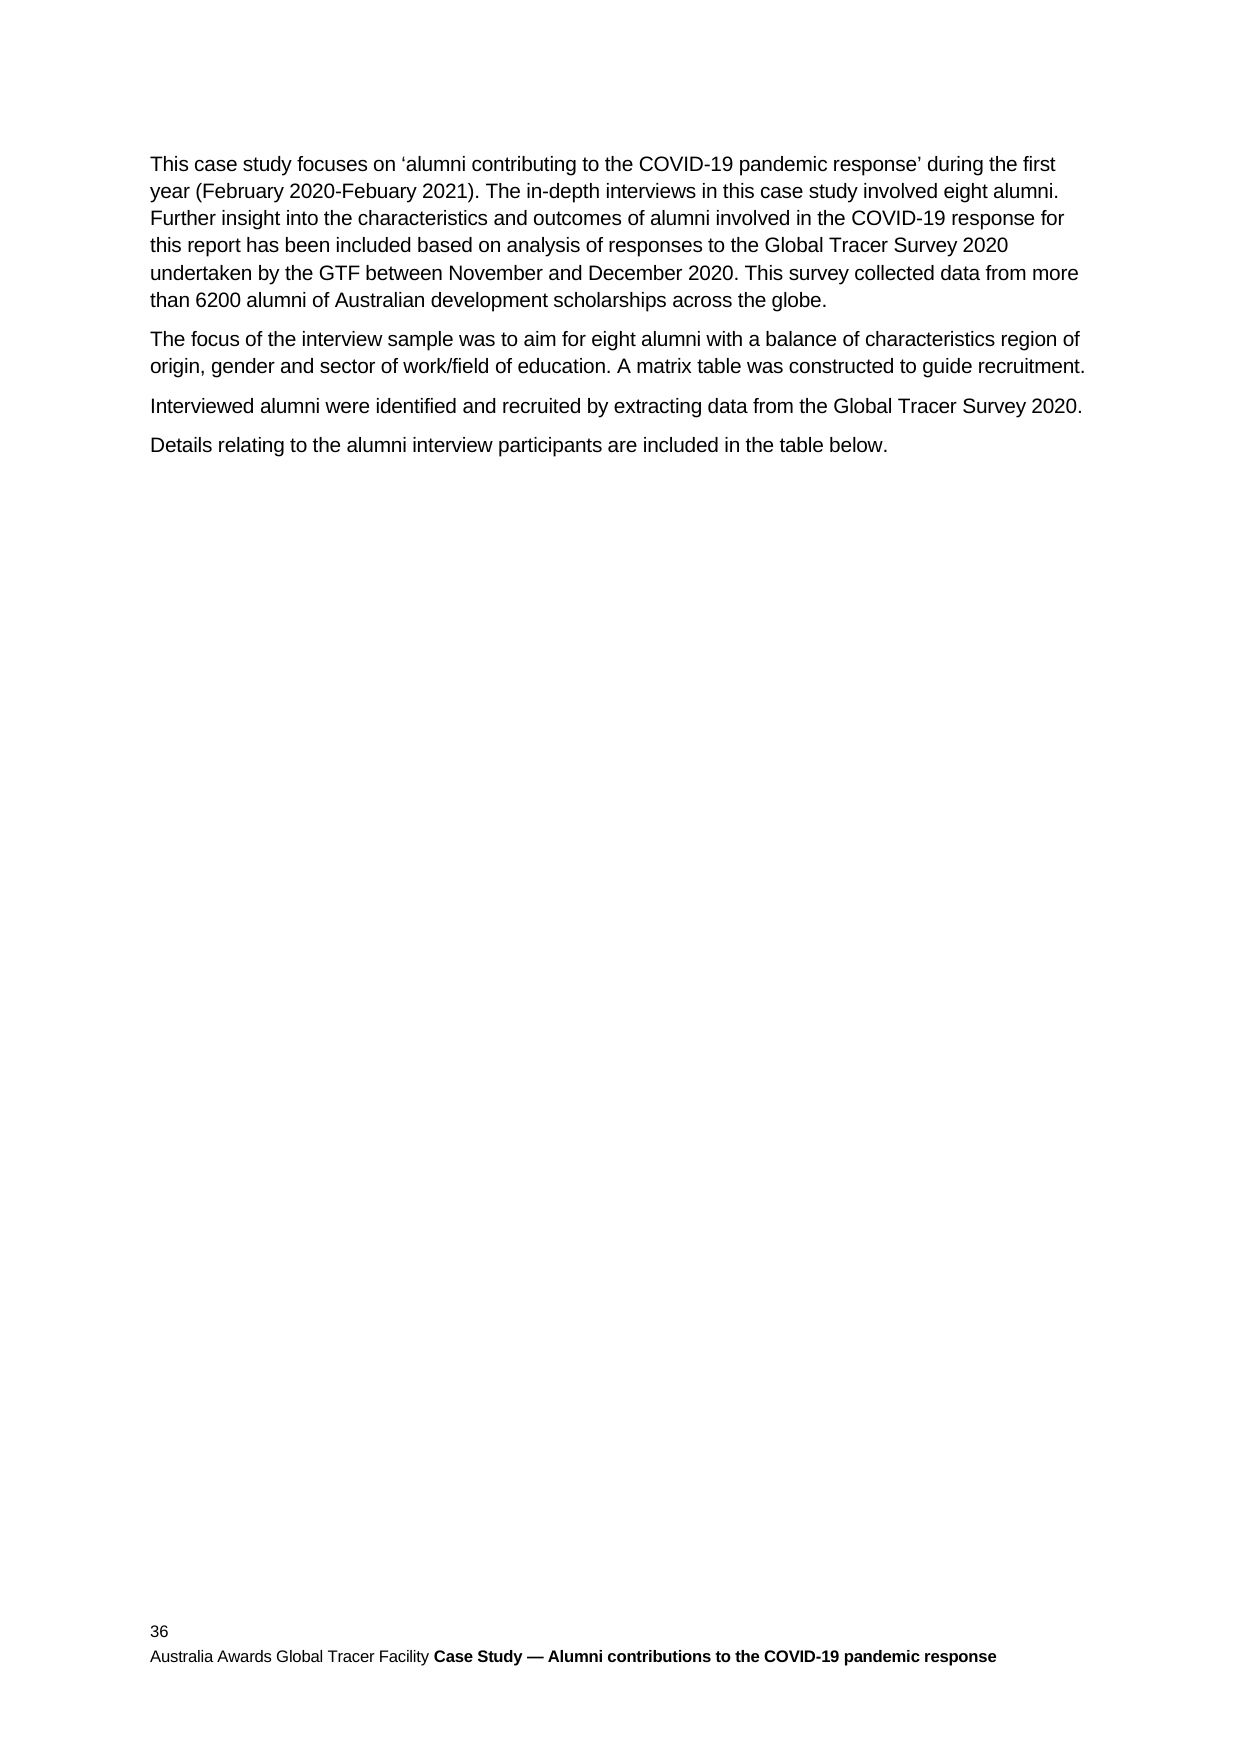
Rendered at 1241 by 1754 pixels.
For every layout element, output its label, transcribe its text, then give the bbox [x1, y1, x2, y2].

text Details relating to the alumni interview participants are included in the table below. [150, 431, 1090, 458]
text The focus of the interview sample was to aim for eight alumni with a balance of characteristics region of origin, gender and sector of work/field of education. A matrix table was constructed to guide recruitment. [150, 325, 1090, 379]
text Interviewed alumni were identified and recruited by extracting data from the Global Tracer Survey 2020. [150, 392, 1090, 419]
text This case study focuses on ‘alumni contributing to the COVID-19 pandemic response’ during the first year (February 2020-Febuary 2021). The in-depth interviews in this case study involved eight alumni. Further insight into the characteristics and outcomes of alumni involved in the COVID-19 response for this report has been included based on analysis of responses to the Global Tracer Survey 2020 undertaken by the GTF between November and December 2020. This survey collected data from more than 6200 alumni of Australian development scholarships across the globe. [150, 150, 1090, 312]
